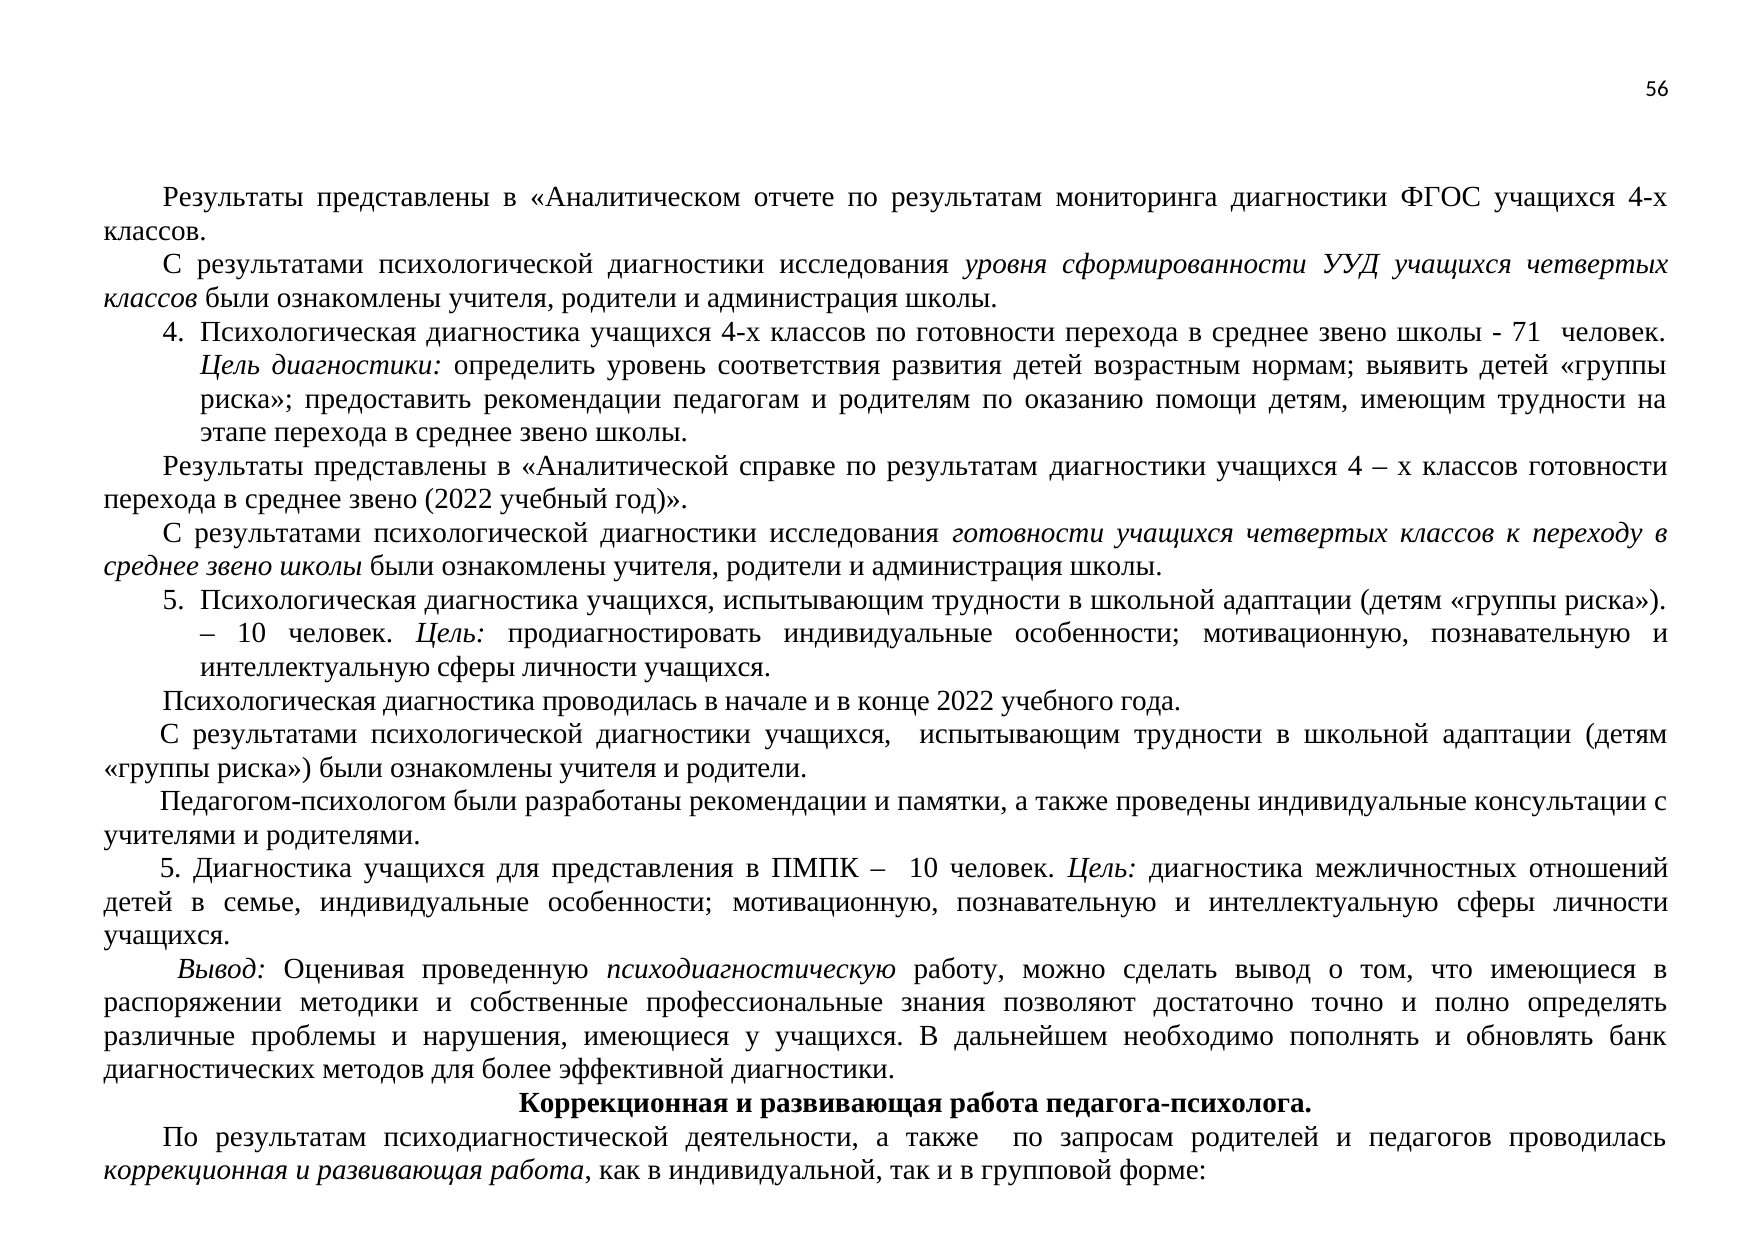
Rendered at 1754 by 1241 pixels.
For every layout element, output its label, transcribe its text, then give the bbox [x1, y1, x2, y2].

text Коррекционная и развивающая работа педагога-психолога. [103, 1085, 1668, 1119]
text 5. Диагностика учащихся для представления в ПМПК – 10 человек. Цель: диагностика межличностных отношений детей в семье, индивидуальные особенности; мотивационную, познавательную и интеллектуальную сферы личности учащихся. [103, 850, 1668, 951]
text С результатами психологической диагностики исследования уровня сформированности УУД учащихся четвертых классов были ознакомлены учителя, родители и администрация школы. [103, 247, 1668, 314]
text С результатами психологической диагностики исследования готовности учащихся четвертых классов к переходу в среднее звено школы были ознакомлены учителя, родители и администрация школы. [103, 515, 1668, 582]
text Результаты представлены в «Аналитической справке по результатам диагностики учащихся 4 – х классов готовности перехода в среднее звено (2022 учебный год)». [103, 448, 1668, 515]
list Психологическая диагностика учащихся 4-х классов по готовности перехода в среднее звено школы - 71 человек. Цель диагностики: определить уровень соответствия развития детей возрастным нормам; выявить детей «группы риска»; предоставить рекомендации педагогам и родителям по оказанию помощи детям, имеющим трудности на этапе перехода в среднее звено школы. [162, 314, 1668, 448]
list Психологическая диагностика учащихся, испытывающим трудности в школьной адаптации (детям «группы риска»). – 10 человек. Цель: продиагностировать индивидуальные особенности; мотивационную, познавательную и интеллектуальную сферы личности учащихся. [162, 582, 1668, 683]
text Результаты представлены в «Аналитическом отчете по результатам мониторинга диагностики ФГОС учащихся 4-х классов. [103, 179, 1668, 247]
text Вывод: Оценивая проведенную психодиагностическую работу, можно сделать вывод о том, что имеющиеся в распоряжении методики и собственные профессиональные знания позволяют достаточно точно и полно определять различные проблемы и нарушения, имеющиеся у учащихся. В дальнейшем необходимо пополнять и обновлять банк диагностических методов для более эффективной диагностики. [103, 951, 1668, 1085]
text Психологическая диагностика проводилась в начале и в конце 2022 учебного года. [103, 683, 1668, 716]
text С результатами психологической диагностики учащихся, испытывающим трудности в школьной адаптации (детям «группы риска») были ознакомлены учителя и родители. [103, 716, 1668, 783]
text Педагогом-психологом были разработаны рекомендации и памятки, а также проведены индивидуальные консультации с учителями и родителями. [103, 783, 1668, 850]
text По результатам психодиагностической деятельности, а также по запросам родителей и педагогов проводилась коррекционная и развивающая работа, как в индивидуальной, так и в групповой форме: [103, 1119, 1668, 1186]
